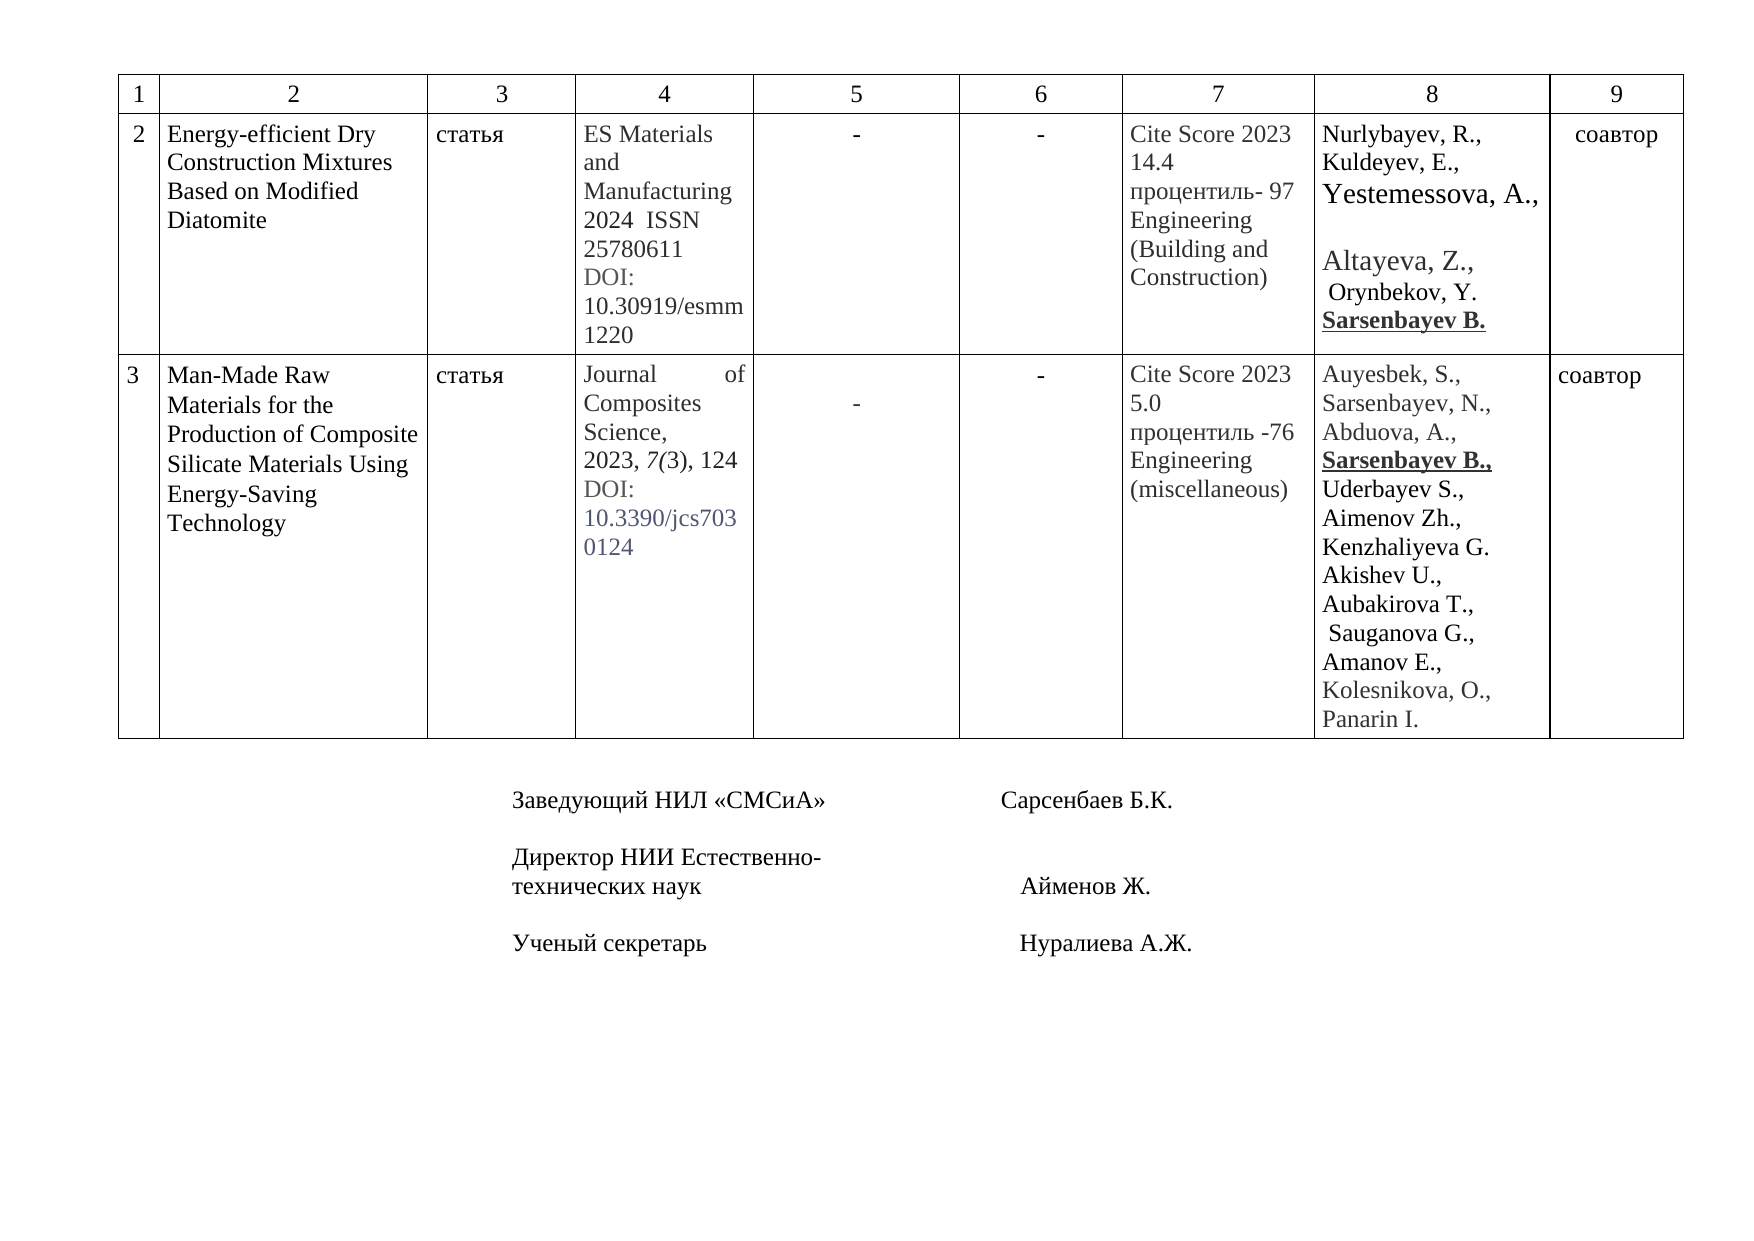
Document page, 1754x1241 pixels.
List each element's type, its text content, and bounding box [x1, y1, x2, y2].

table_cell 3 [119, 355, 159, 738]
table_header 5 [754, 75, 959, 113]
table_cell 2 [119, 114, 159, 353]
text Ученый секретарь Нуралиева А.Ж. [118, 928, 1636, 957]
text Директор НИИ Естественно- [118, 842, 1636, 871]
table_cell Nurlybayev, R., Kuldeyev, E., Yestemessova, A., Altayeva, Z., Orynbekov, Y. Sarsenbayev B. [1315, 114, 1549, 353]
table_cell - [754, 355, 959, 738]
table_cell статья [428, 355, 575, 738]
table_cell Cite Score 2023 5.0 процентиль -76 Engineering (miscellaneous) [1123, 355, 1314, 738]
table_header 1 [119, 75, 159, 113]
table_header 4 [576, 75, 753, 113]
table_cell соавтор [1551, 355, 1683, 738]
table_header 8 [1315, 75, 1549, 113]
table_cell Energy-efficient Dry Construction Mixtures Based on Modified Diatomite [160, 114, 427, 353]
table_cell Man-Made Raw Materials for the Production of Composite Silicate Materials Using Energy-Saving Technology [160, 355, 427, 738]
table_cell - [960, 355, 1122, 738]
text Заведующий НИЛ «СМСиА» Сарсенбаев Б.К. [118, 786, 1636, 814]
table_cell соавтор [1551, 114, 1683, 353]
table_cell - [960, 114, 1122, 353]
table_cell Cite Score 2023 14.4 процентиль- 97 Engineering (Building and Construction) [1123, 114, 1314, 353]
table_header 3 [428, 75, 575, 113]
table_cell - [754, 114, 959, 353]
table_cell Auyesbek, S., Sarsenbayev, N., Abduova, A., Sarsenbayev B., Uderbayev S., Aimenov Zh., Kenzhaliyeva G. Akishev U., Aubakirova T., Sauganova G., Amanov E., Kolesnikova, O., Panarin I. [1315, 355, 1549, 738]
table_cell статья [428, 114, 575, 353]
table_cell Journal of Composites Science, 2023, 7(3), 124 DOI: 10.3390/jcs7030124 [576, 355, 753, 738]
table_header 9 [1551, 75, 1683, 113]
table_cell ES Materials and Manufacturing 2024 ISSN 25780611 DOI: 10.30919/esmm1220 [576, 114, 753, 353]
table_header 2 [160, 75, 427, 113]
table_header 7 [1123, 75, 1314, 113]
table_header 6 [960, 75, 1122, 113]
text технических наук Айменов Ж. [118, 871, 1636, 900]
